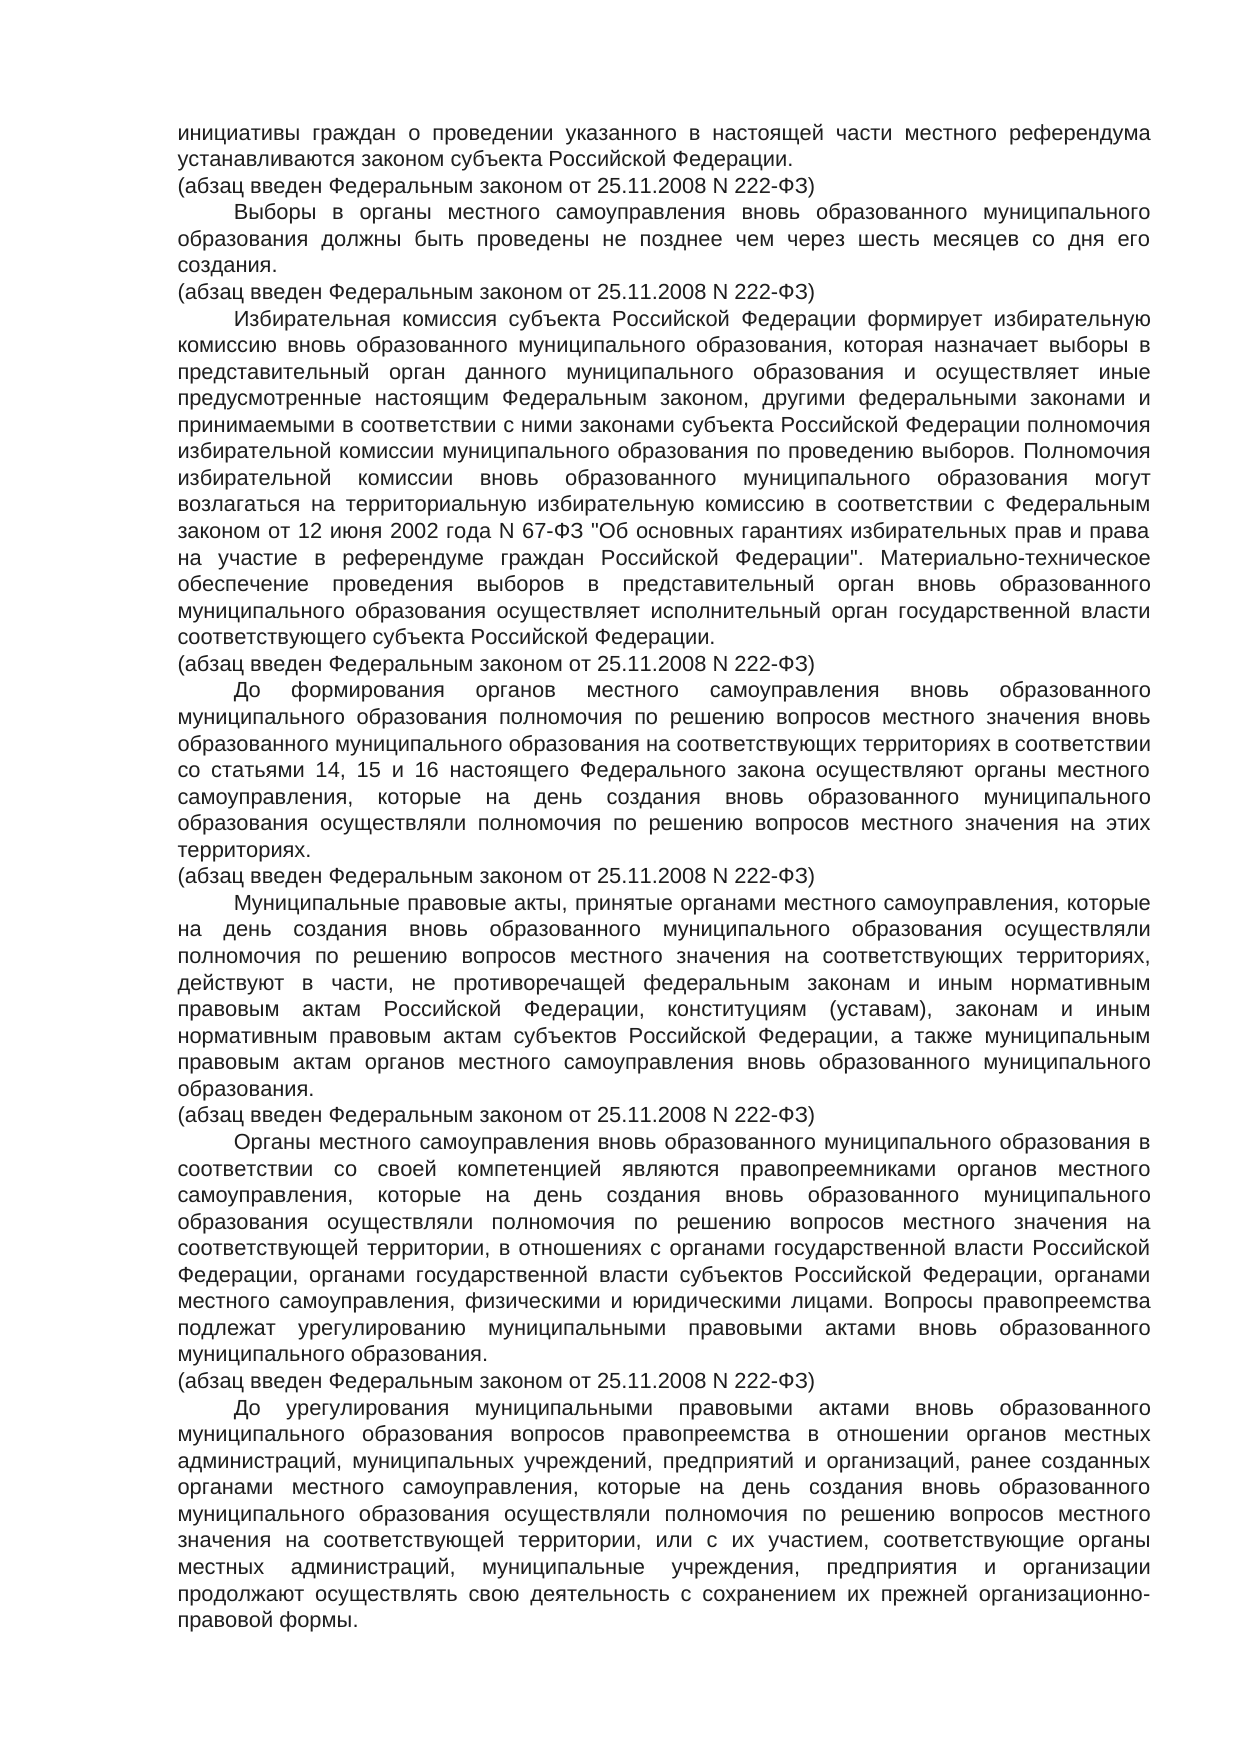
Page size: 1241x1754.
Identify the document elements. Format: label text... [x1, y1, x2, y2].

text (абзац введен Федеральным законом от 25.11.2008 N 222-ФЗ) [177, 277, 1152, 304]
text (абзац введен Федеральным законом от 25.11.2008 N 222-ФЗ) [177, 171, 1152, 198]
text До урегулирования муниципальными правовыми актами вновь образованного муниципального образования вопросов правопреемства в отношении органов местных администраций, муниципальных учреждений, предприятий и организаций, ранее созданных органами местного самоуправления, которые на день создания вновь образованного муниципального образования осуществляли полномочия по решению вопросов местного значения на соответствующей территории, или с их участием, соответствующие органы местных администраций, муниципальные учреждения, предприятия и организации продолжают осуществлять свою деятельность с сохранением их прежней организационно-правовой формы. [177, 1393, 1152, 1632]
text Избирательная комиссия субъекта Российской Федерации формирует избирательную комиссию вновь образованного муниципального образования, которая назначает выборы в представительный орган данного муниципального образования и осуществляет иные предусмотренные настоящим Федеральным законом, другими федеральными законами и принимаемыми в соответствии с ними законами субъекта Российской Федерации полномочия избирательной комиссии муниципального образования по проведению выборов. Полномочия избирательной комиссии вновь образованного муниципального образования могут возлагаться на территориальную избирательную комиссию в соответствии с Федеральным законом от 12 июня 2002 года N 67-ФЗ "Об основных гарантиях избирательных прав и права на участие в референдуме граждан Российской Федерации". Материально-техническое обеспечение проведения выборов в представительный орган вновь образованного муниципального образования осуществляет исполнительный орган государственной власти соответствующего субъекта Российской Федерации. [177, 304, 1152, 649]
text (абзац введен Федеральным законом от 25.11.2008 N 222-ФЗ) [177, 649, 1152, 676]
text (абзац введен Федеральным законом от 25.11.2008 N 222-ФЗ) [177, 1367, 1152, 1393]
text До формирования органов местного самоуправления вновь образованного муниципального образования полномочия по решению вопросов местного значения вновь образованного муниципального образования на соответствующих территориях в соответствии со статьями 14, 15 и 16 настоящего Федерального закона осуществляют органы местного самоуправления, которые на день создания вновь образованного муниципального образования осуществляли полномочия по решению вопросов местного значения на этих территориях. [177, 676, 1152, 862]
text Органы местного самоуправления вновь образованного муниципального образования в соответствии со своей компетенцией являются правопреемниками органов местного самоуправления, которые на день создания вновь образованного муниципального образования осуществляли полномочия по решению вопросов местного значения на соответствующей территории, в отношениях с органами государственной власти Российской Федерации, органами государственной власти субъектов Российской Федерации, органами местного самоуправления, физическими и юридическими лицами. Вопросы правопреемства подлежат урегулированию муниципальными правовыми актами вновь образованного муниципального образования. [177, 1127, 1152, 1367]
text Выборы в органы местного самоуправления вновь образованного муниципального образования должны быть проведены не позднее чем через шесть месяцев со дня его создания. [177, 198, 1152, 277]
text (абзац введен Федеральным законом от 25.11.2008 N 222-ФЗ) [177, 862, 1152, 888]
text Муниципальные правовые акты, принятые органами местного самоуправления, которые на день создания вновь образованного муниципального образования осуществляли полномочия по решению вопросов местного значения на соответствующих территориях, действуют в части, не противоречащей федеральным законам и иным нормативным правовым актам Российской Федерации, конституциям (уставам), законам и иным нормативным правовым актам субъектов Российской Федерации, а также муниципальным правовым актам органов местного самоуправления вновь образованного муниципального образования. [177, 888, 1152, 1101]
text (абзац введен Федеральным законом от 25.11.2008 N 222-ФЗ) [177, 1101, 1152, 1127]
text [177, 118, 1152, 171]
